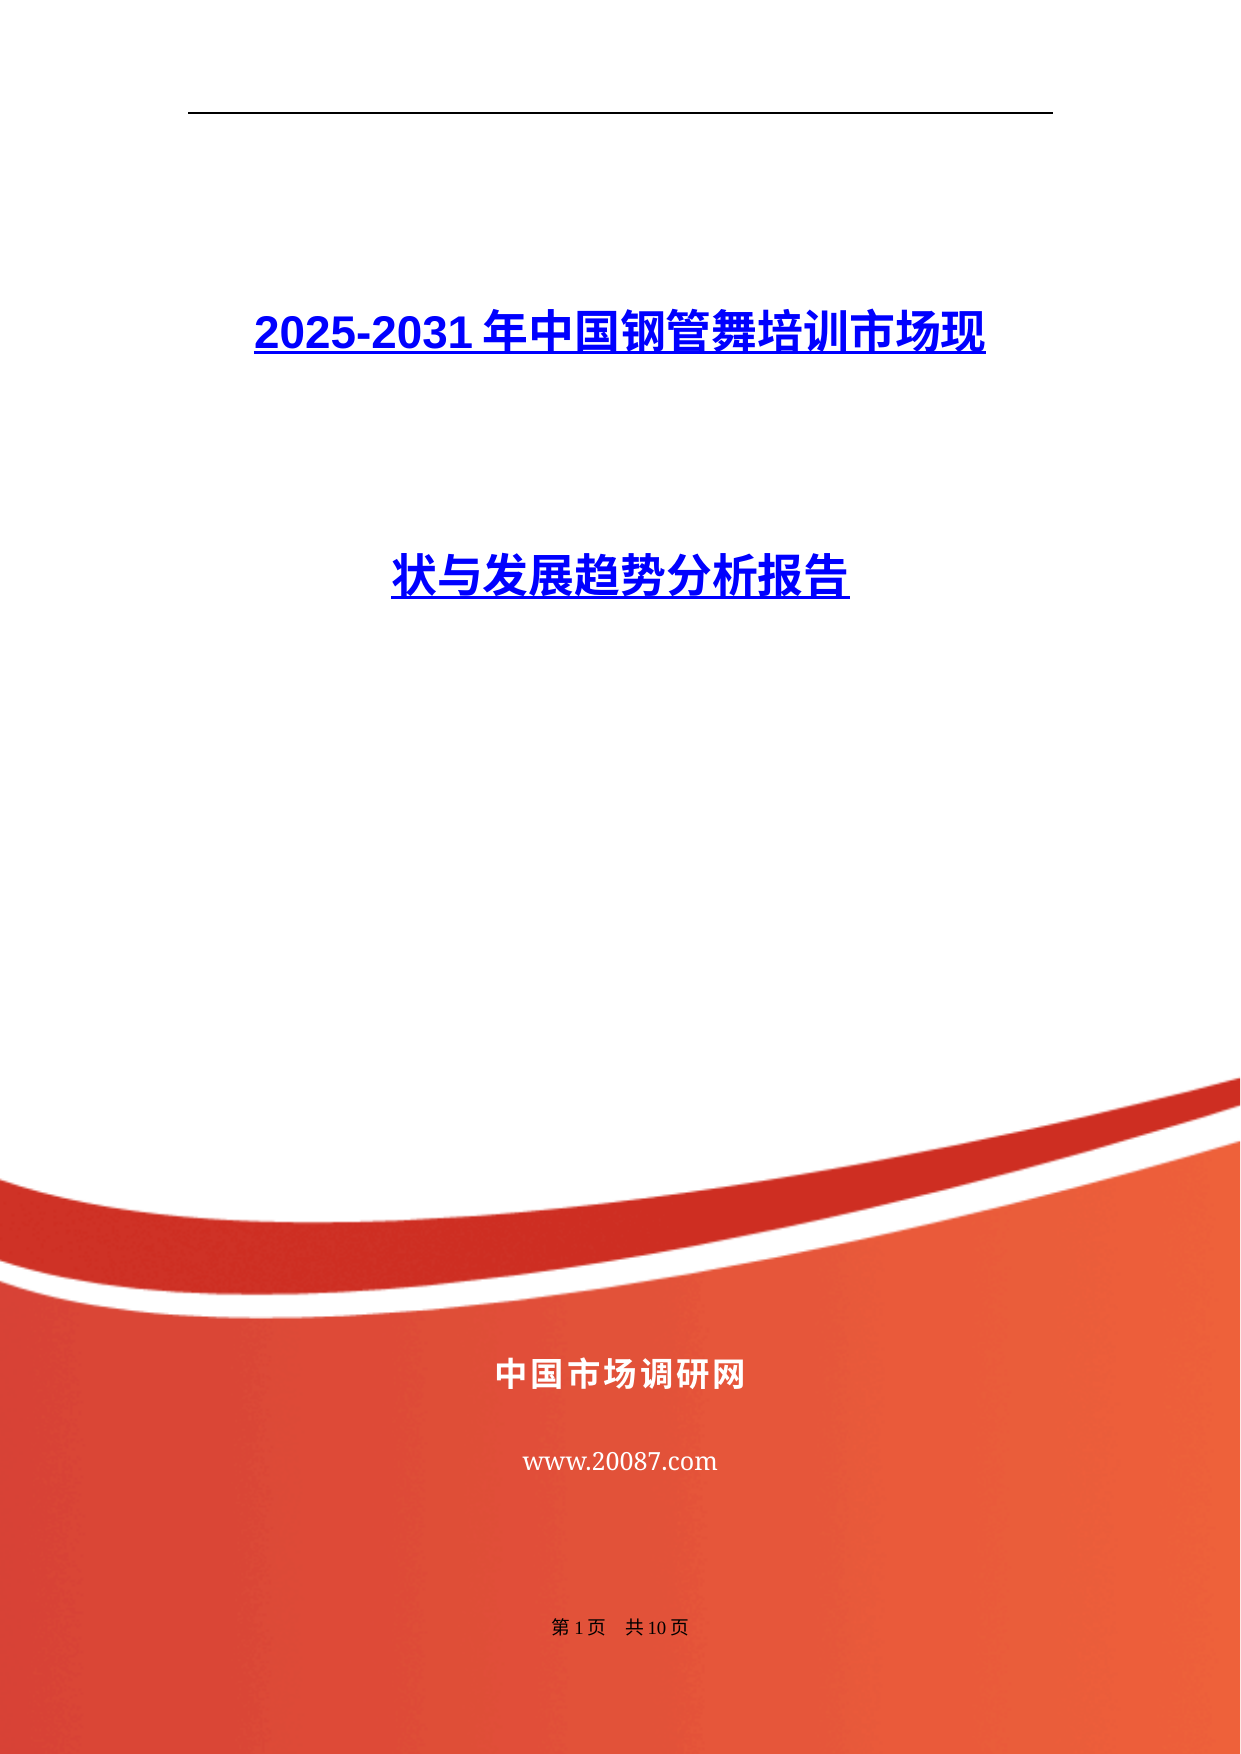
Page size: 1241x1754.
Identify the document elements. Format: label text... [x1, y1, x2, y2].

table_header 2025-2031年中国钢管舞培训市场现状与发展趋势分析报告 [188, 207, 1053, 773]
picture [0, 1006, 1241, 1754]
text www.20087.com [187, 1428, 1053, 1493]
subtitle 中国市场调研网 [187, 1339, 1053, 1404]
